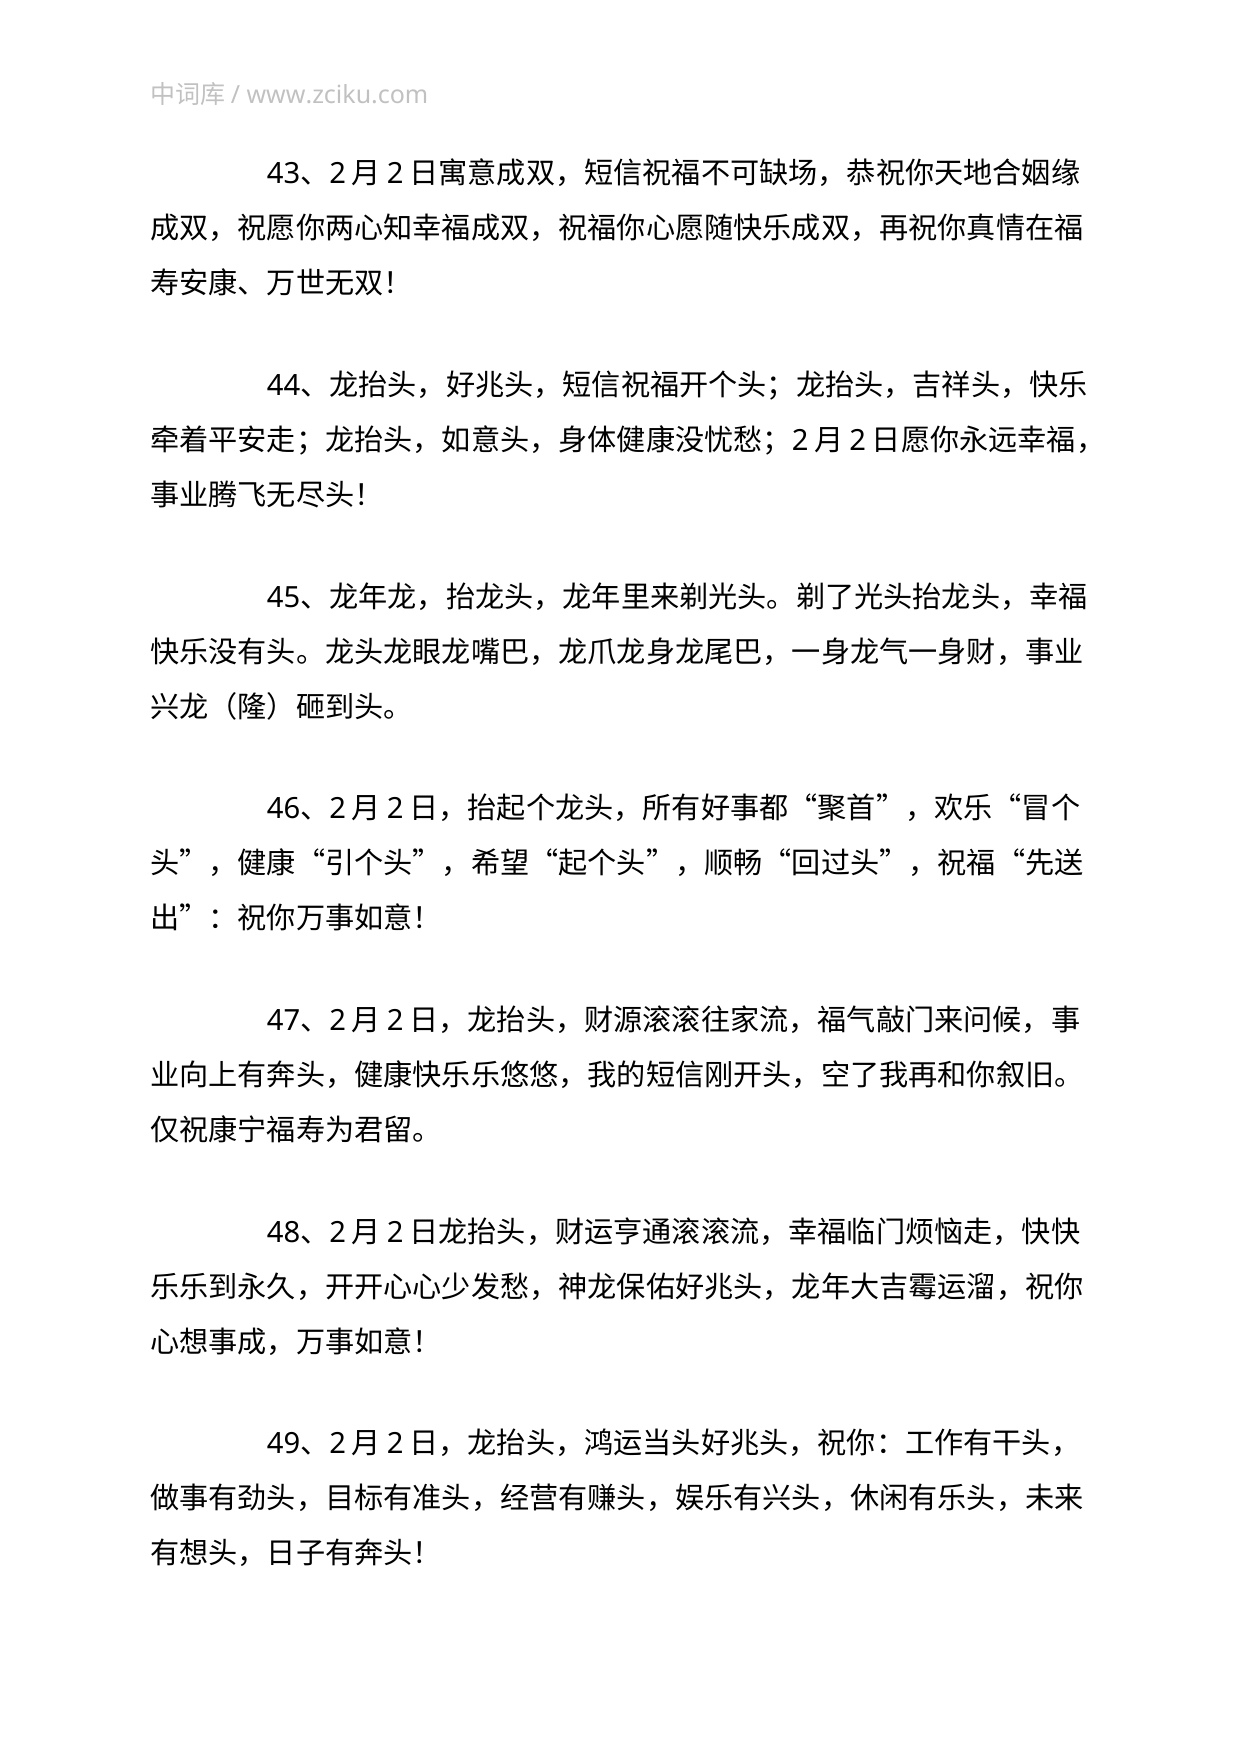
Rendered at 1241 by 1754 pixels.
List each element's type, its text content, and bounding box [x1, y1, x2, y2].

text 44、龙抬头，好兆头，短信祝福开个头；龙抬头，吉祥头，快乐牵着平安走；龙抬头，如意头，身体健康没忧愁；2月2日愿你永远幸福，事业腾飞无尽头！ [150, 362, 1090, 514]
text 45、龙年龙，抬龙头，龙年里来剃光头。剃了光头抬龙头，幸福快乐没有头。龙头龙眼龙嘴巴，龙爪龙身龙尾巴，一身龙气一身财，事业兴龙（隆）砸到头。 [150, 573, 1090, 726]
text 47、2月2日，龙抬头，财源滚滚往家流，福气敲门来问候，事业向上有奔头，健康快乐乐悠悠，我的短信刚开头，空了我再和你叙旧。仅祝康宁福寿为君留。 [150, 997, 1090, 1149]
text 46、2月2日，抬起个龙头，所有好事都“聚首”，欢乐“冒个头”，健康“引个头”，希望“起个头”，顺畅“回过头”，祝福“先送出”：祝你万事如意！ [150, 785, 1090, 937]
text 43、2月2日寓意成双，短信祝福不可缺场，恭祝你天地合姻缘成双，祝愿你两心知幸福成双，祝福你心愿随快乐成双，再祝你真情在福寿安康、万世无双！ [150, 150, 1090, 302]
text 49、2月2日，龙抬头，鸿运当头好兆头，祝你：工作有干头，做事有劲头，目标有准头，经营有赚头，娱乐有兴头，休闲有乐头，未来有想头，日子有奔头！ [150, 1420, 1090, 1572]
text 48、2月2日龙抬头，财运亨通滚滚流，幸福临门烦恼走，快快乐乐到永久，开开心心少发愁，神龙保佑好兆头，龙年大吉霉运溜，祝你心想事成，万事如意！ [150, 1208, 1090, 1361]
